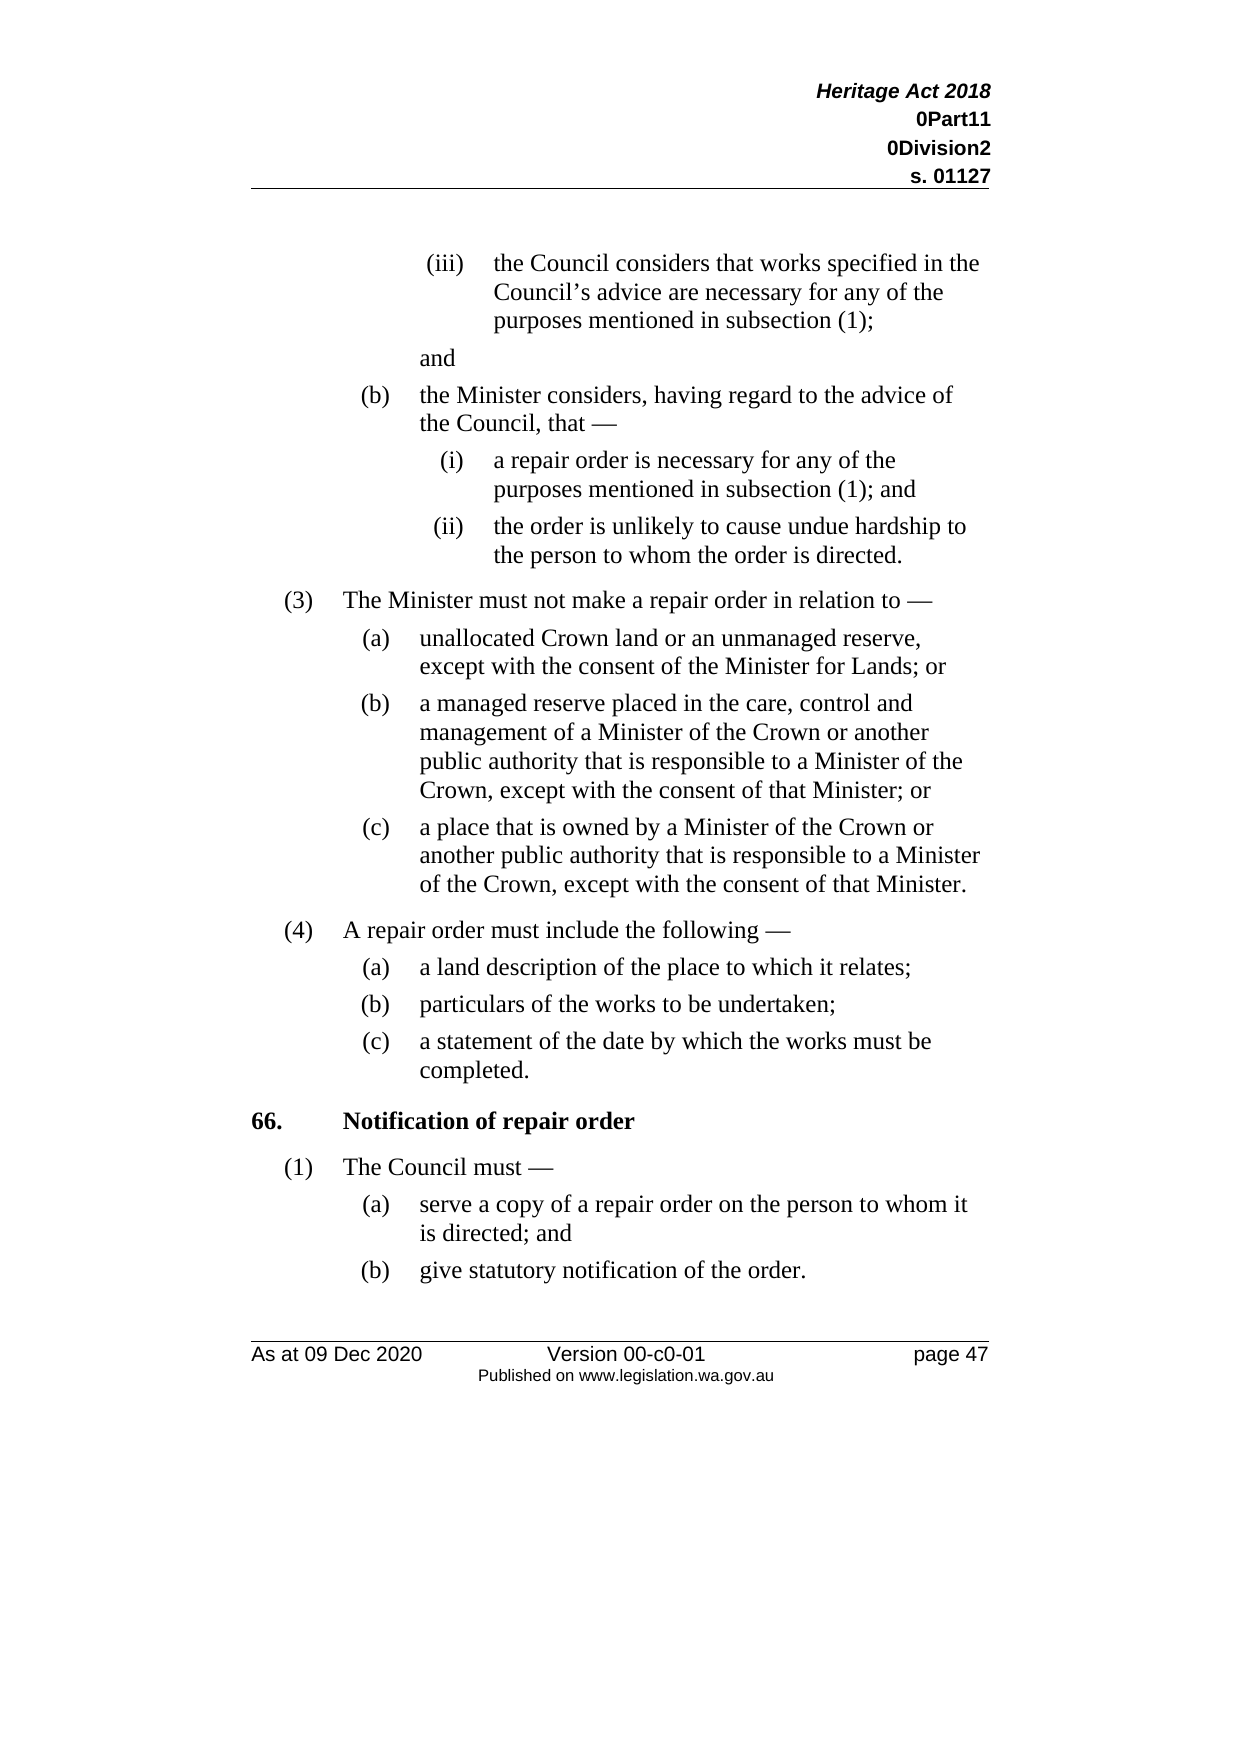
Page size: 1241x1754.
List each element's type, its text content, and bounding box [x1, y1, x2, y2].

text (a) serve a copy of a repair order on the person to whom it is directed; and [251, 1189, 989, 1246]
text (4) A repair order must include the following — [251, 915, 989, 943]
text (b) the Minister considers, having regard to the advice of the Council, that — [251, 380, 989, 437]
subtitle 66. Notification of repair order [251, 1106, 989, 1135]
text (c) a place that is owned by a Minister of the Crown or another public authority that is responsible to a Minister of the Crown, except with the consent of that Minister. [251, 812, 989, 898]
text (a) a land description of the place to which it relates; [251, 952, 989, 981]
text (a) unallocated Crown land or an unmanaged reserve, except with the consent of the Minister for Lands; or [251, 623, 989, 680]
text (3) The Minister must not make a repair order in relation to — [251, 586, 989, 614]
text and [251, 343, 989, 371]
text (i) a repair order is necessary for any of the purposes mentioned in subsection (1); and [251, 446, 989, 503]
text (b) give statutory notification of the order. [251, 1255, 989, 1283]
text (c) a statement of the date by which the works must be completed. [251, 1026, 989, 1083]
text (b) particulars of the works to be undertaken; [251, 989, 989, 1018]
text (ii) the order is unlikely to cause undue hardship to the person to whom the order is directed. [251, 511, 989, 569]
text (b) a managed reserve placed in the care, control and management of a Minister of the Crown or another public authority that is responsible to a Minister of the Crown, except with the consent of that Minister; or [251, 688, 989, 803]
text (iii) the Council considers that works specified in the Council’s advice are necessary for any of the purposes mentioned in subsection (1); [251, 248, 989, 334]
text (1) The Council must — [251, 1152, 989, 1181]
